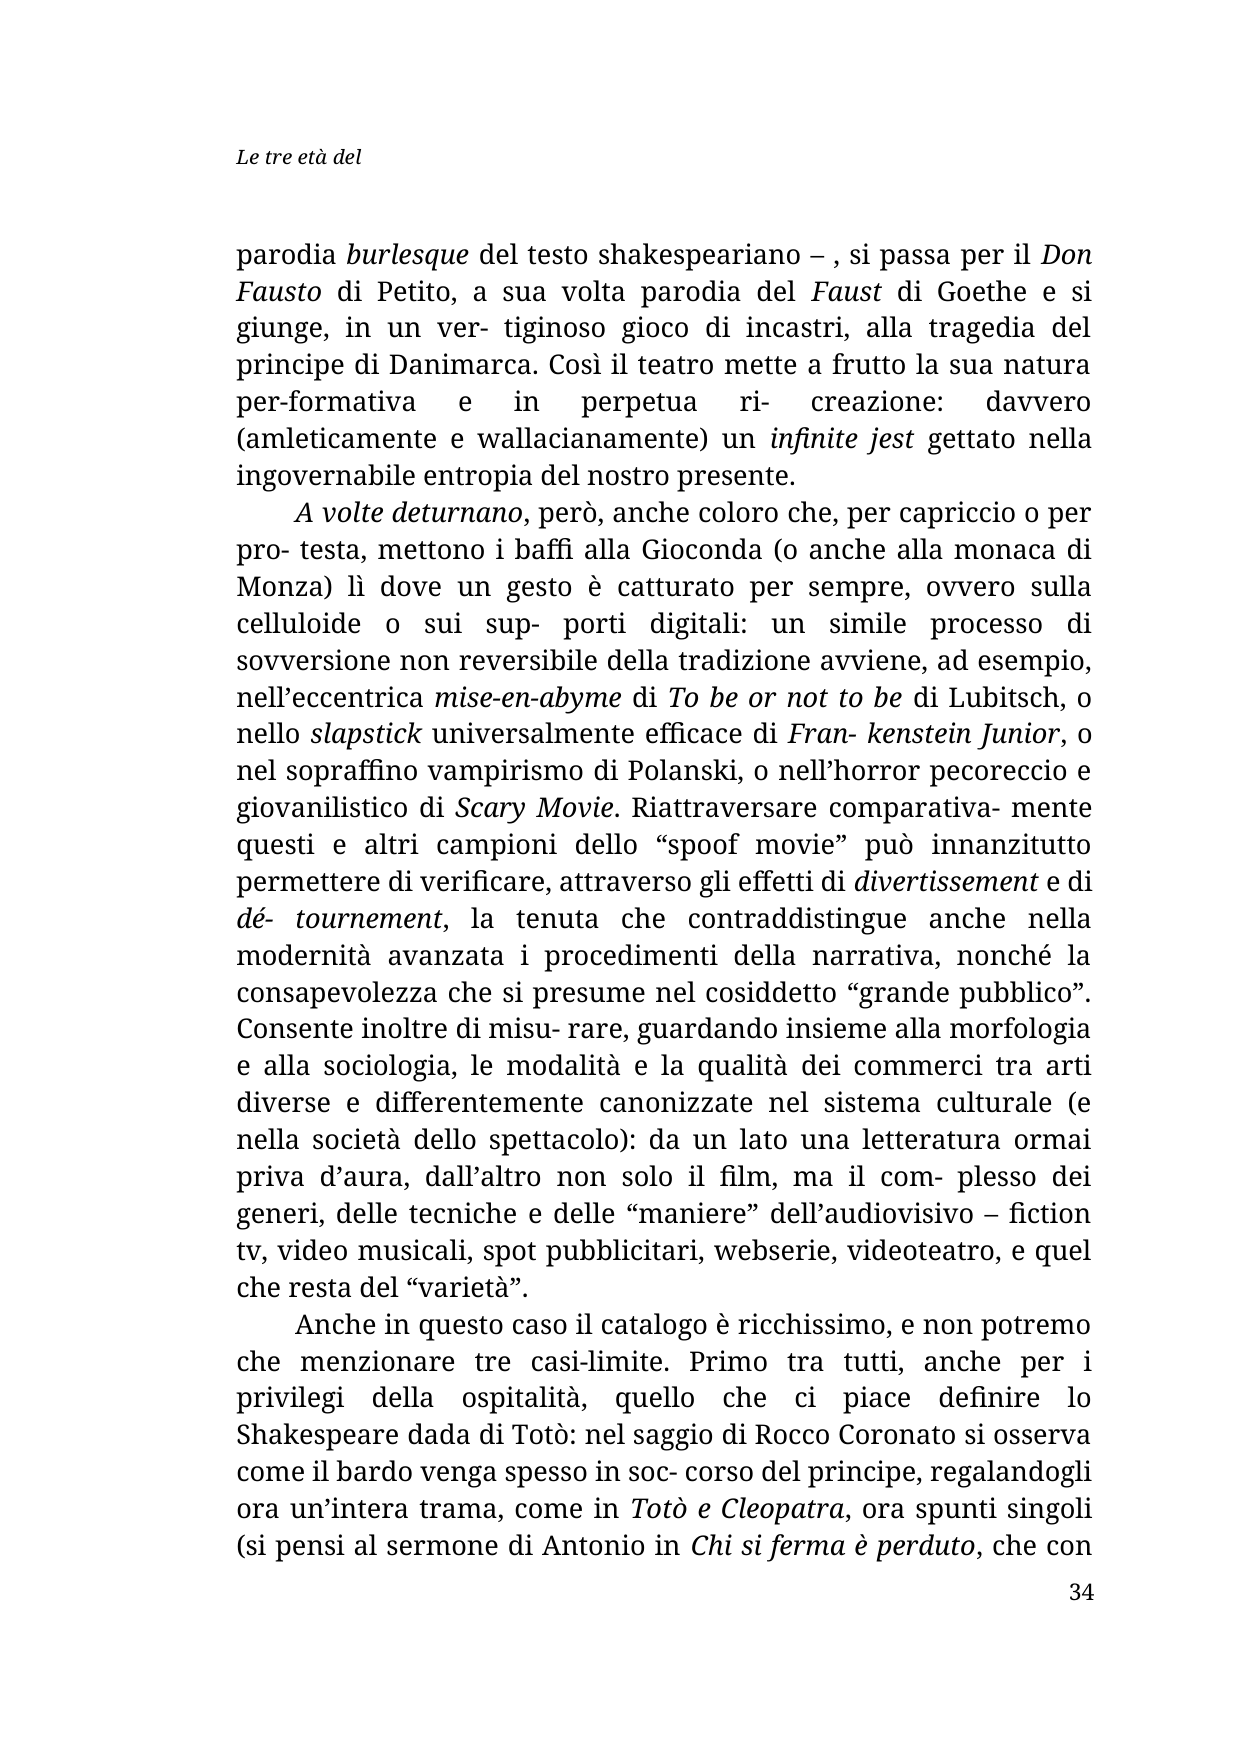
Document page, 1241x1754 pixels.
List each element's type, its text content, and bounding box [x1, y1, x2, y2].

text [236, 1305, 1093, 1563]
text parodia burlesque del testo shakespeariano – , si passa per il Don Fausto di Petito, a sua volta parodia del Faust di Goethe e si giunge, in un ver- tiginoso gioco di incastri, alla tragedia del principe di Danimarca. Così il teatro mette a frutto la sua natura per-formativa e in perpetua ri- creazione: davvero (amleticamente e wallacianamente) un infinite jest gettato nella ingovernabile entropia del nostro presente. [236, 235, 1092, 493]
text A volte deturnano, però, anche coloro che, per capriccio o per pro- testa, mettono i baffi alla Gioconda (o anche alla monaca di Monza) lì dove un gesto è catturato per sempre, ovvero sulla celluloide o sui sup- porti digitali: un simile processo di sovversione non reversibile della tradizione avviene, ad esempio, nell’eccentrica mise-en-abyme di To be or not to be di Lubitsch, o nello slapstick universalmente efficace di Fran- kenstein Junior, o nel sopraffino vampirismo di Polanski, o nell’horror pecoreccio e giovanilistico di Scary Movie. Riattraversare comparativa- mente questi e altri campioni dello “spoof movie” può innanzitutto permettere di verificare, attraverso gli effetti di divertissement e di dé- tournement, la tenuta che contraddistingue anche nella modernità avanzata i procedimenti della narrativa, nonché la consapevolezza che si presume nel cosiddetto “grande pubblico”. Consente inoltre di misu- rare, guardando insieme alla morfologia e alla sociologia, le modalità e la qualità dei commerci tra arti diverse e differentemente canonizzate nel sistema culturale (e nella società dello spettacolo): da un lato una letteratura ormai priva d’aura, dall’altro non solo il film, ma il com- plesso dei generi, delle tecniche e delle “maniere” dell’audiovisivo – fiction tv, video musicali, spot pubblicitari, webserie, videoteatro, e quel che resta del “varietà”. [236, 494, 1093, 1305]
